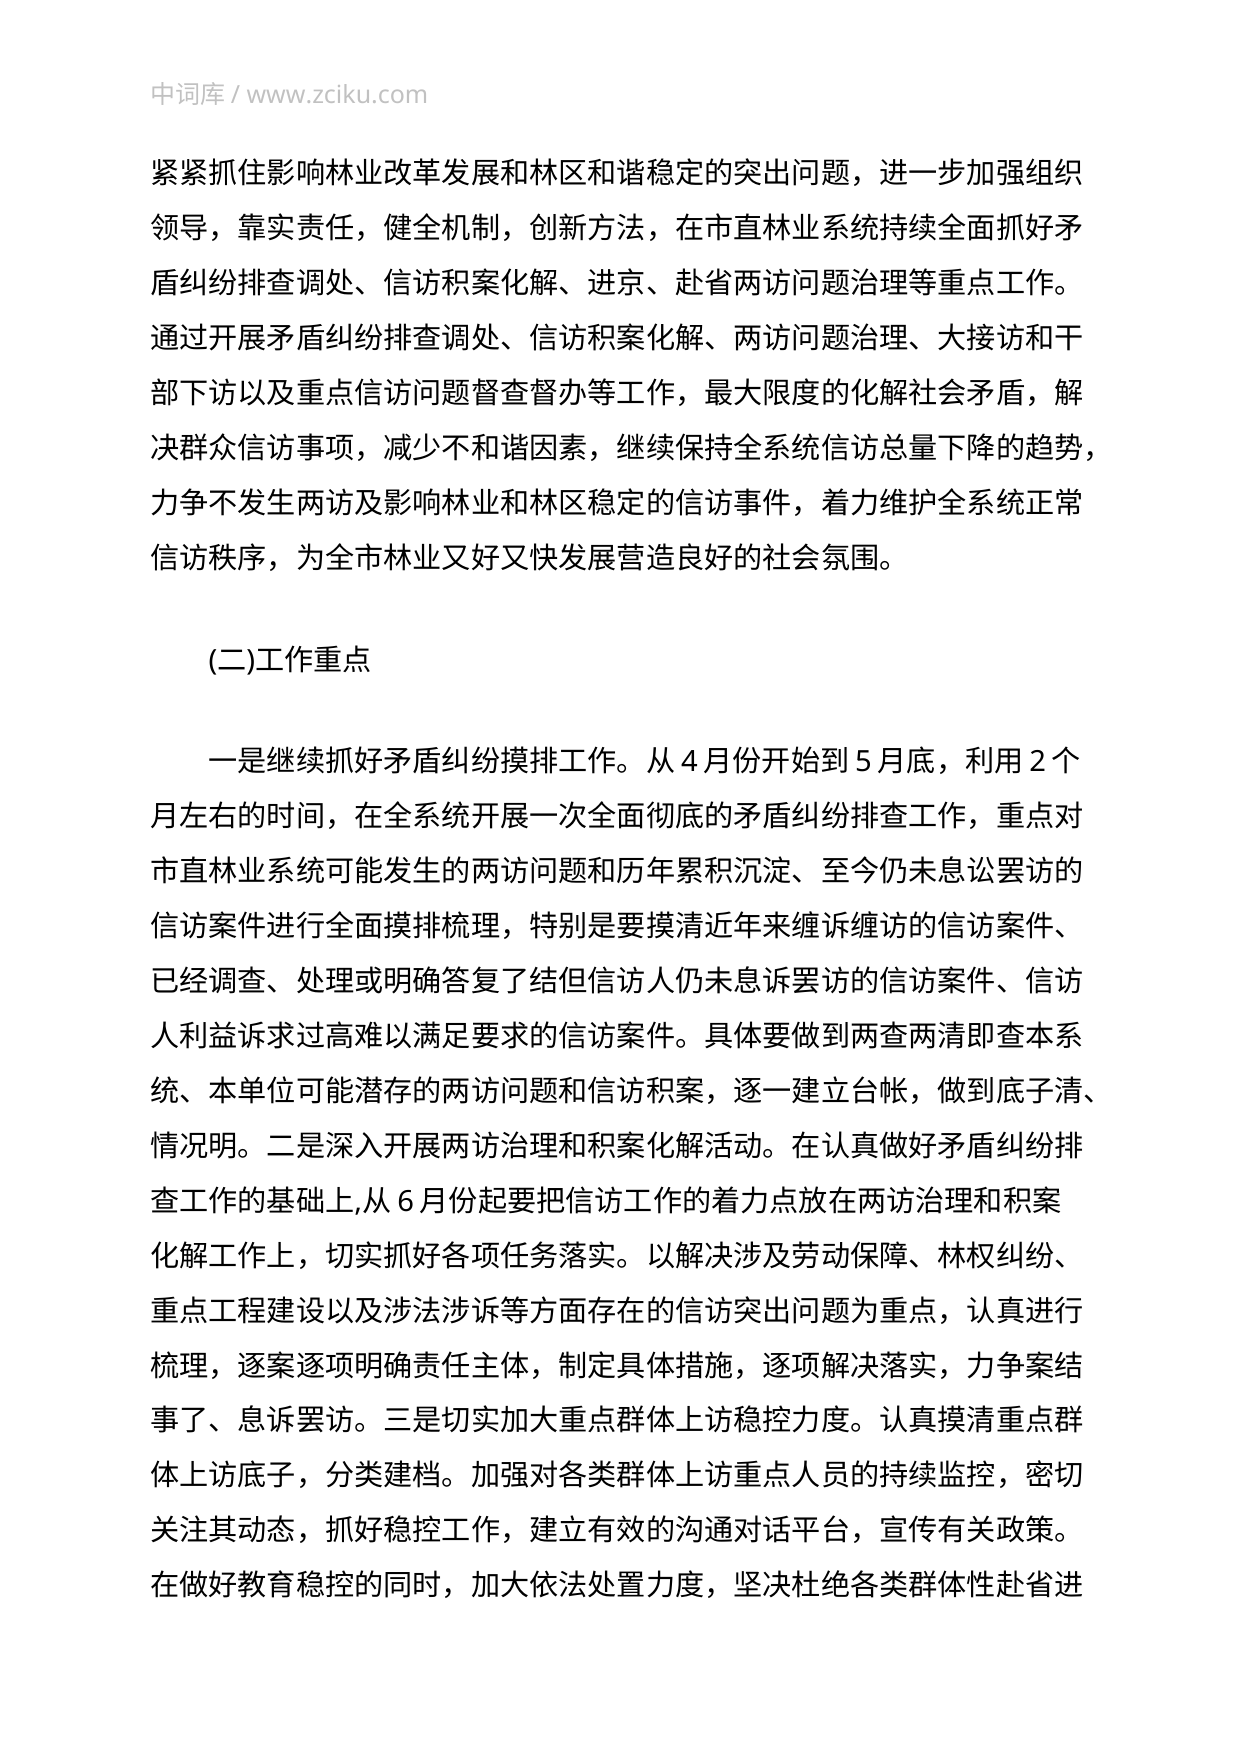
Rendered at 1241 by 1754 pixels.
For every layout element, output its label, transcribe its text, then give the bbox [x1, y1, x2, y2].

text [150, 738, 1090, 1604]
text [150, 150, 1090, 577]
text (二)工作重点 [150, 636, 1090, 678]
